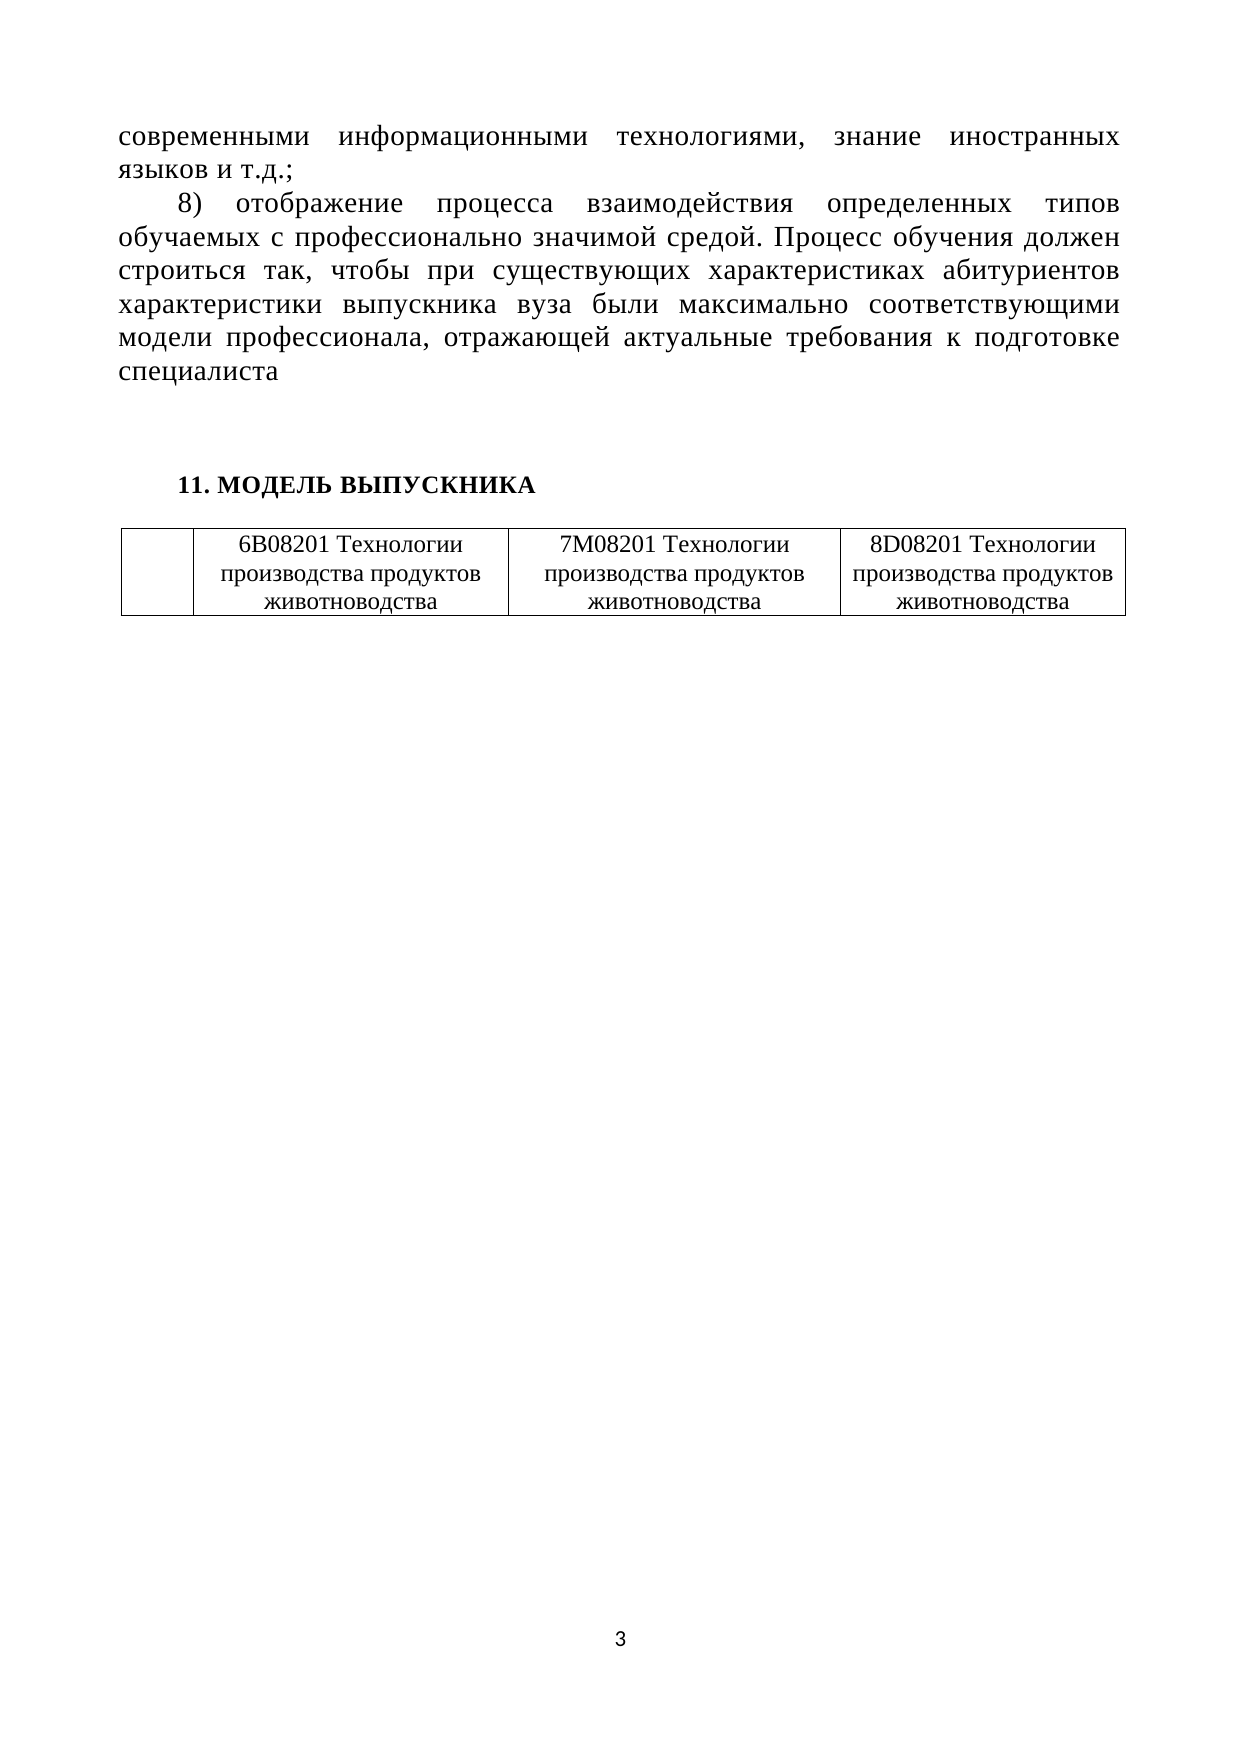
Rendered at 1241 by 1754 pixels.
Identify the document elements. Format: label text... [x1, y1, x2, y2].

table_header 8D08201 Технологии производства продуктов животноводства [841, 529, 1125, 615]
text 8) отображение процесса взаимодействия определенных типов обучаемых с профессионально значимой средой. Процесс обучения должен строиться так, чтобы при существующих характеристиках абитуриентов характеристики выпускника вуза были максимально соответствующими модели профессионала, отражающей актуальные требования к подготовке специалиста [118, 185, 1122, 386]
table_header 7М08201 Технологии производства продуктов животноводства [509, 529, 840, 615]
text 11. МОДЕЛЬ ВЫПУСКНИКА [118, 470, 1122, 499]
table_header 6В08201 Технологии производства продуктов животноводства [194, 529, 508, 615]
table_header [122, 529, 193, 615]
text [118, 118, 1122, 185]
